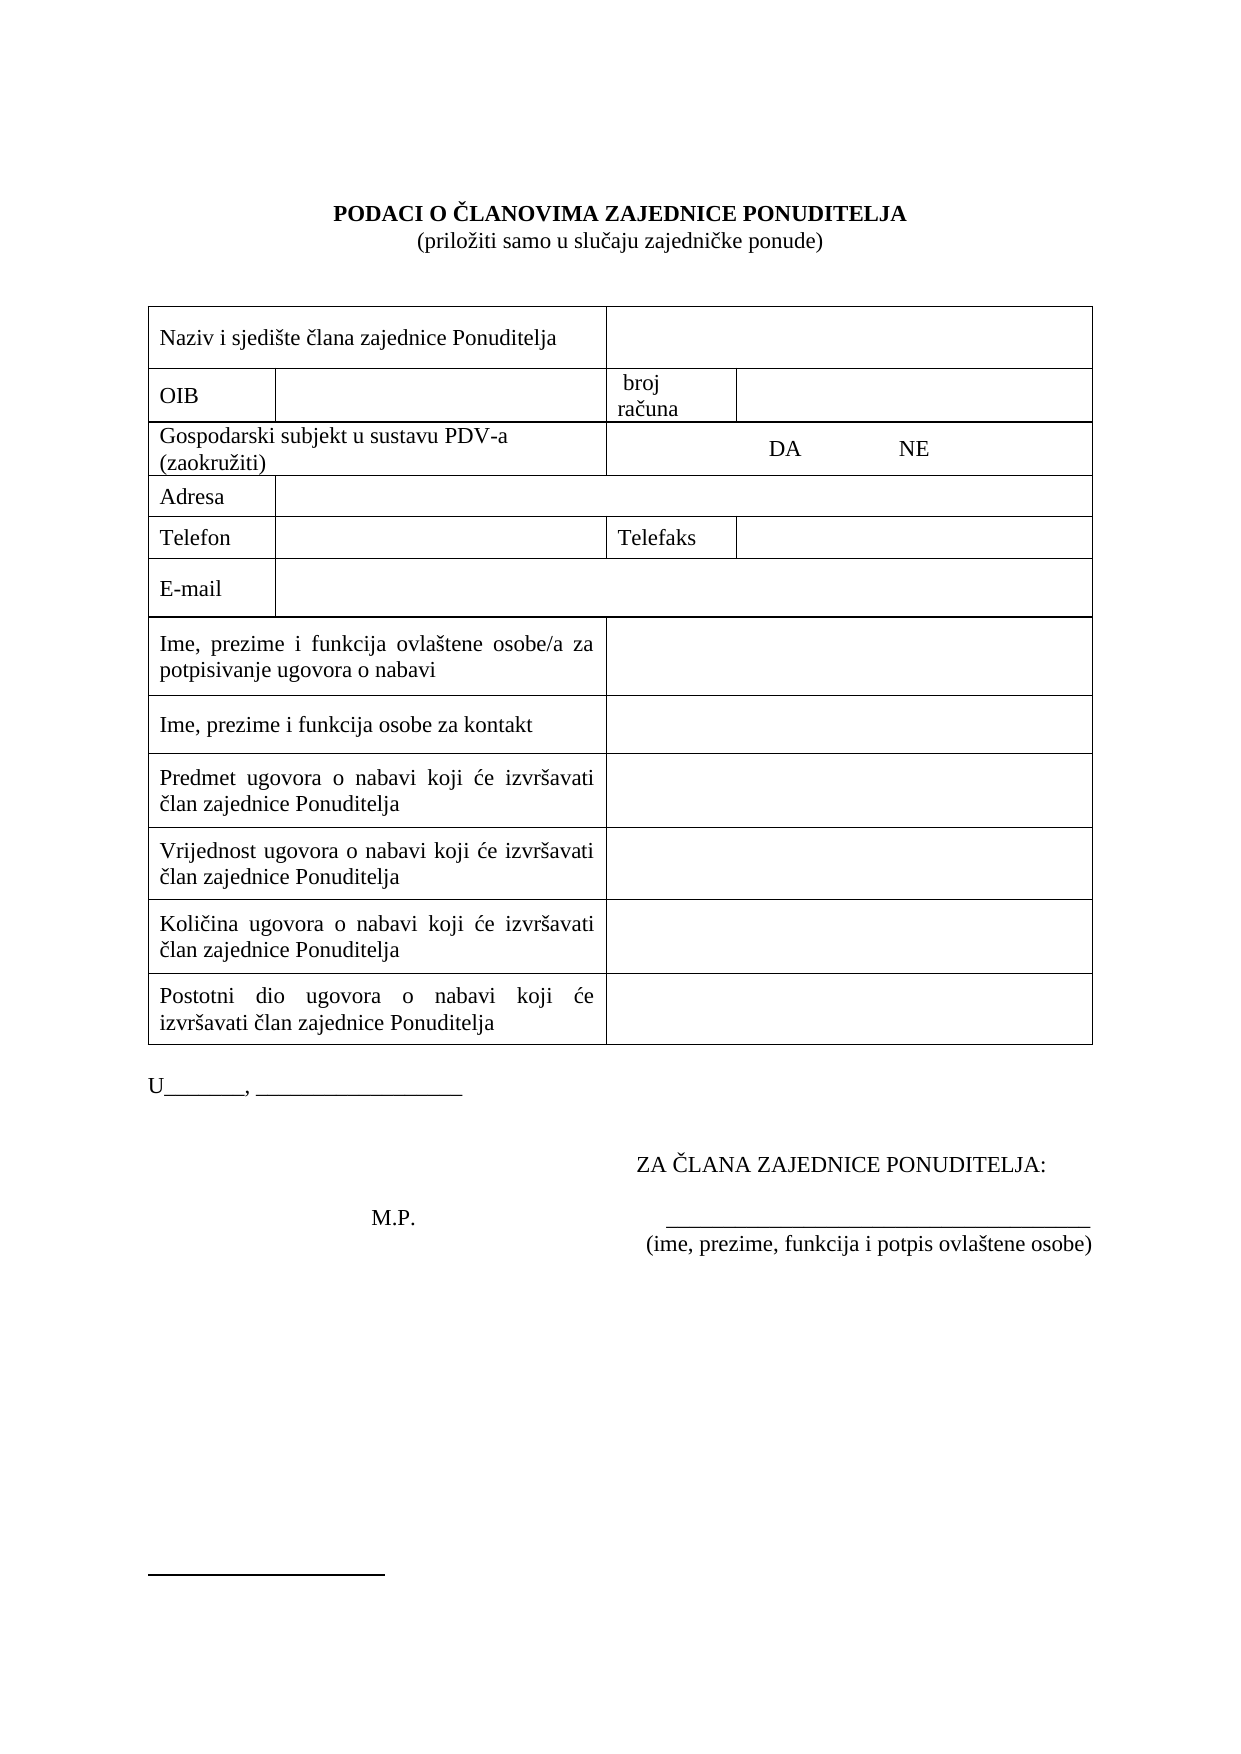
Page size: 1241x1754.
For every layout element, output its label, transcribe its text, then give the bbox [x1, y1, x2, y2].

table_cell [276, 369, 606, 421]
table_cell [737, 517, 1092, 558]
table_cell Ime, prezime i funkcija ovlaštene osobe/a za potpisivanje ugovora o nabavi [149, 618, 606, 695]
text M.P. _____________________________________ [295, 1203, 1093, 1230]
table_cell [607, 696, 1092, 752]
table_cell Gospodarski subjekt u sustavu PDV-a (zaokružiti) [149, 423, 606, 475]
text (priložiti samo u slučaju zajedničke ponude) [148, 227, 1093, 253]
table_cell [276, 517, 606, 558]
table_header Naziv i sjedište člana zajednice Ponuditelja [149, 307, 606, 368]
table_cell [276, 559, 1092, 616]
table_cell Vrijednost ugovora o nabavi koji će izvršavati član zajednice Ponuditelja [149, 828, 606, 898]
table_cell Adresa [149, 476, 275, 516]
table_cell Telefaks [607, 517, 736, 558]
table_cell broj računa [607, 369, 736, 421]
table_cell Ime, prezime i funkcija osobe za kontakt [149, 696, 606, 752]
table_header [607, 307, 1092, 368]
table_cell [276, 476, 1092, 516]
table_cell Telefon [149, 517, 275, 558]
table_cell Predmet ugovora o nabavi koji će izvršavati član zajednice Ponuditelja [149, 754, 606, 827]
table_cell DA NE [607, 423, 1092, 475]
text PODACI O ČLANOVIMA ZAJEDNICE PONUDITELJA [148, 200, 1093, 227]
table_cell [607, 754, 1092, 827]
table_cell OIB [149, 369, 275, 421]
text (ime, prezime, funkcija i potpis ovlaštene osobe) [148, 1230, 1093, 1256]
table_cell Količina ugovora o nabavi koji će izvršavati član zajednice Ponuditelja [149, 900, 606, 972]
table_cell [607, 974, 1092, 1044]
text U_______, __________________ [148, 1072, 1093, 1098]
table_cell [737, 369, 1092, 421]
table_cell E-mail [149, 559, 275, 616]
table_cell [607, 828, 1092, 898]
text ZA ČLANA ZAJEDNICE PONUDITELJA: [516, 1151, 1093, 1177]
table_cell [607, 900, 1092, 972]
table_cell Postotni dio ugovora o nabavi koji će izvršavati član zajednice Ponuditelja [149, 974, 606, 1044]
table_cell [607, 618, 1092, 695]
